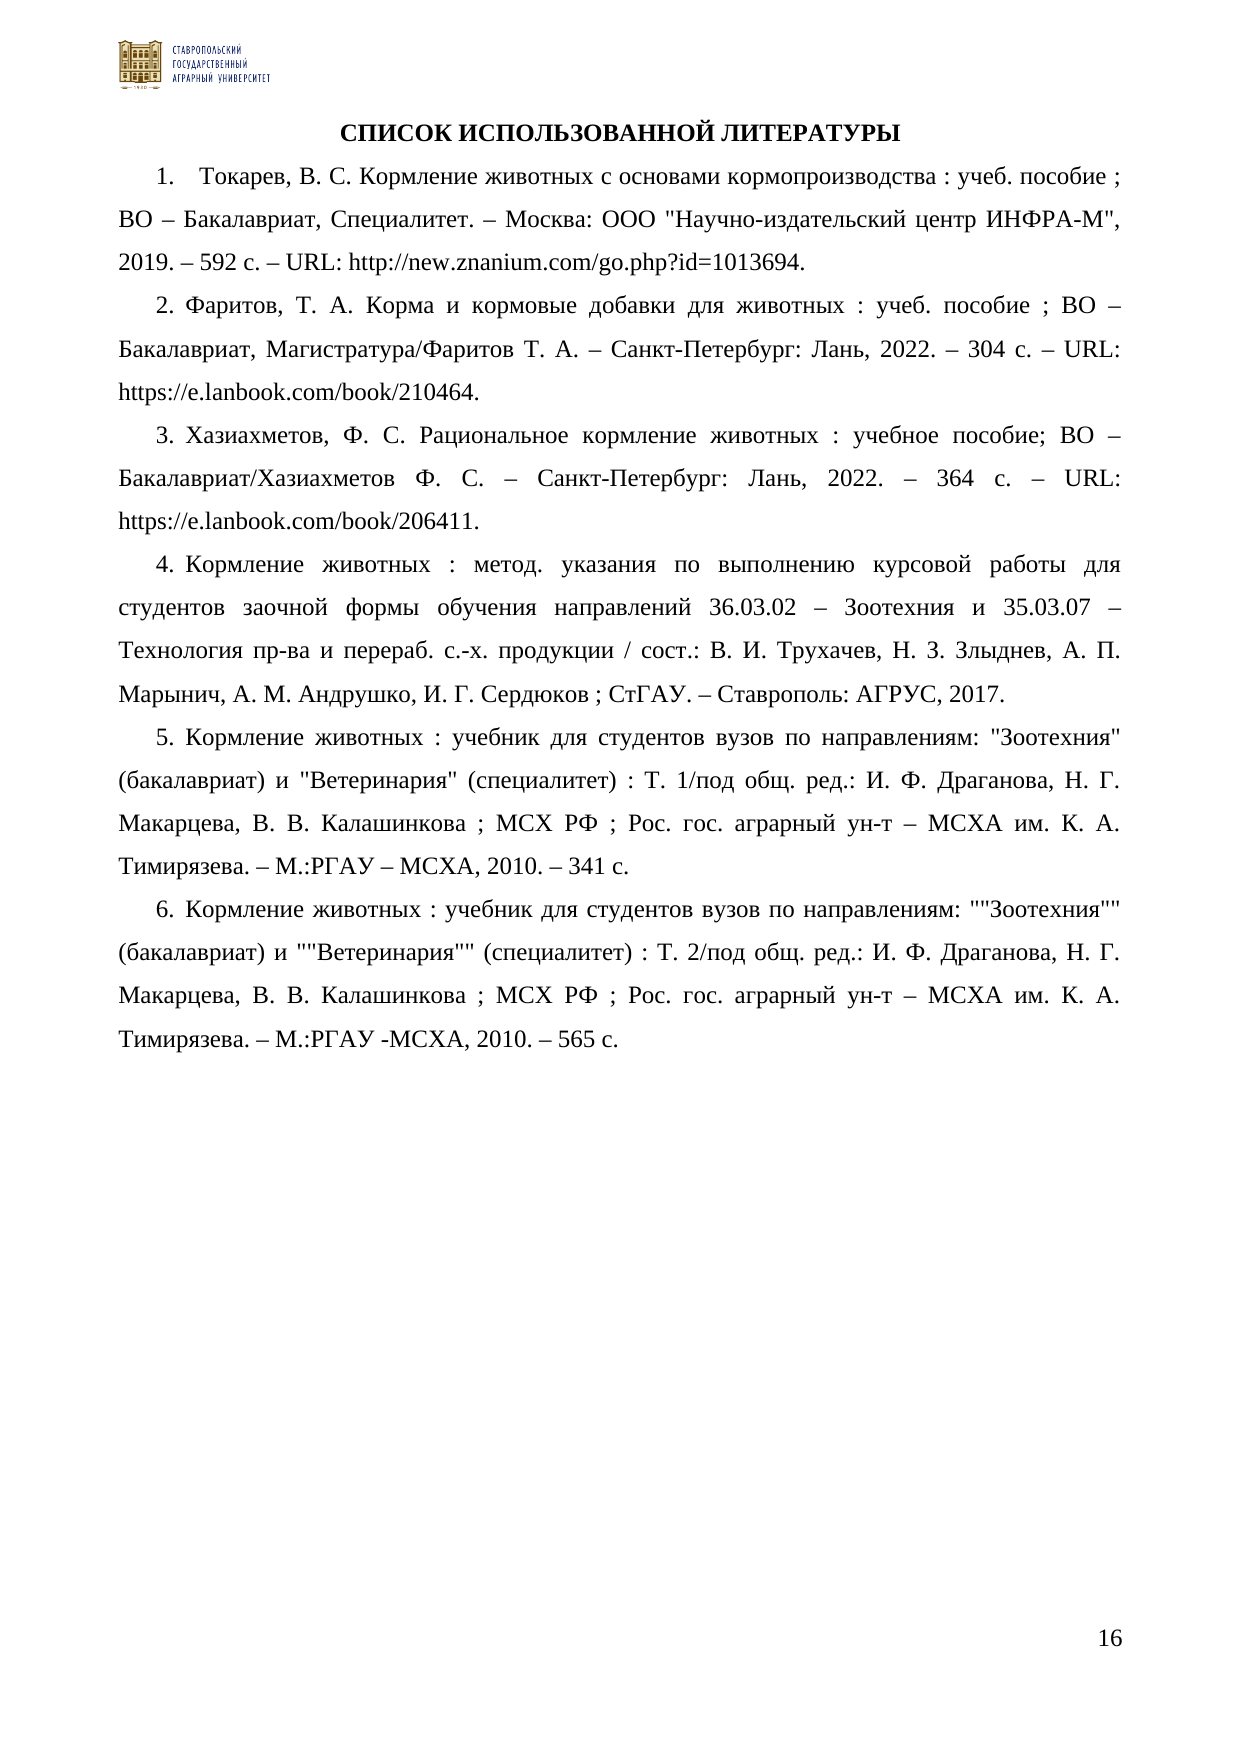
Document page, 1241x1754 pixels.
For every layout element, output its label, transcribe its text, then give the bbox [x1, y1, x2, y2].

list Хазиахметов, Ф. С. Рациональное кормление животных : учебное пособие; ВО – Бакалавриат/Хазиахметов Ф. С. – Санкт-Петербург: Лань, 2022. – 364 с. – URL: https://e.lanbook.com/book/206411. [118, 420, 1122, 535]
picture [118, 40, 270, 89]
list Фаритов, Т. А. Корма и кормовые добавки для животных : учеб. пособие ; ВО – Бакалавриат, Магистратура/Фаритов Т. А. – Санкт-Петербург: Лань, 2022. – 304 с. – URL: https://e.lanbook.com/book/210464. [118, 291, 1122, 406]
list Кормление животных : метод. указания по выполнению курсовой работы для студентов заочной формы обучения направлений 36.03.02 – Зоотехния и 35.03.07 – Технология пр-ва и перераб. с.-х. продукции / сост.: В. И. Трухачев, Н. З. Злыднев, А. П. Марынич, А. М. Андрушко, И. Г. Сердюков ; СтГАУ. – Ставрополь: АГРУС, 2017. [118, 549, 1122, 707]
list Токарев, В. С. Кормление животных с основами кормопроизводства : учеб. пособие ; ВО – Бакалавриат, Специалитет. – Москва: ООО "Научно-издательский центр ИНФРА-М", 2019. – 592 с. – URL: http://new.znanium.com/go.php?id=1013694. [118, 161, 1122, 276]
text СПИСОК ИСПОЛЬЗОВАННОЙ ЛИТЕРАТУРЫ [118, 118, 1122, 147]
list Кормление животных : учебник для студентов вузов по направлениям: ""Зоотехния"" (бакалавриат) и ""Ветеринария"" (специалитет) : Т. 2/под общ. ред.: И. Ф. Драганова, Н. Г. Макарцева, В. В. Калашинкова ; МСХ РФ ; Рос. гос. аграрный ун-т – МСХА им. К. А. Тимирязева. – М.:РГАУ -МСХА, 2010. – 565 с. [118, 894, 1122, 1052]
list Кормление животных : учебник для студентов вузов по направлениям: "Зоотехния" (бакалавриат) и "Ветеринария" (специалитет) : Т. 1/под общ. ред.: И. Ф. Драганова, Н. Г. Макарцева, В. В. Калашинкова ; МСХ РФ ; Рос. гос. аграрный ун-т – МСХА им. К. А. Тимирязева. – М.:РГАУ – МСХА, 2010. – 341 с. [118, 722, 1122, 880]
